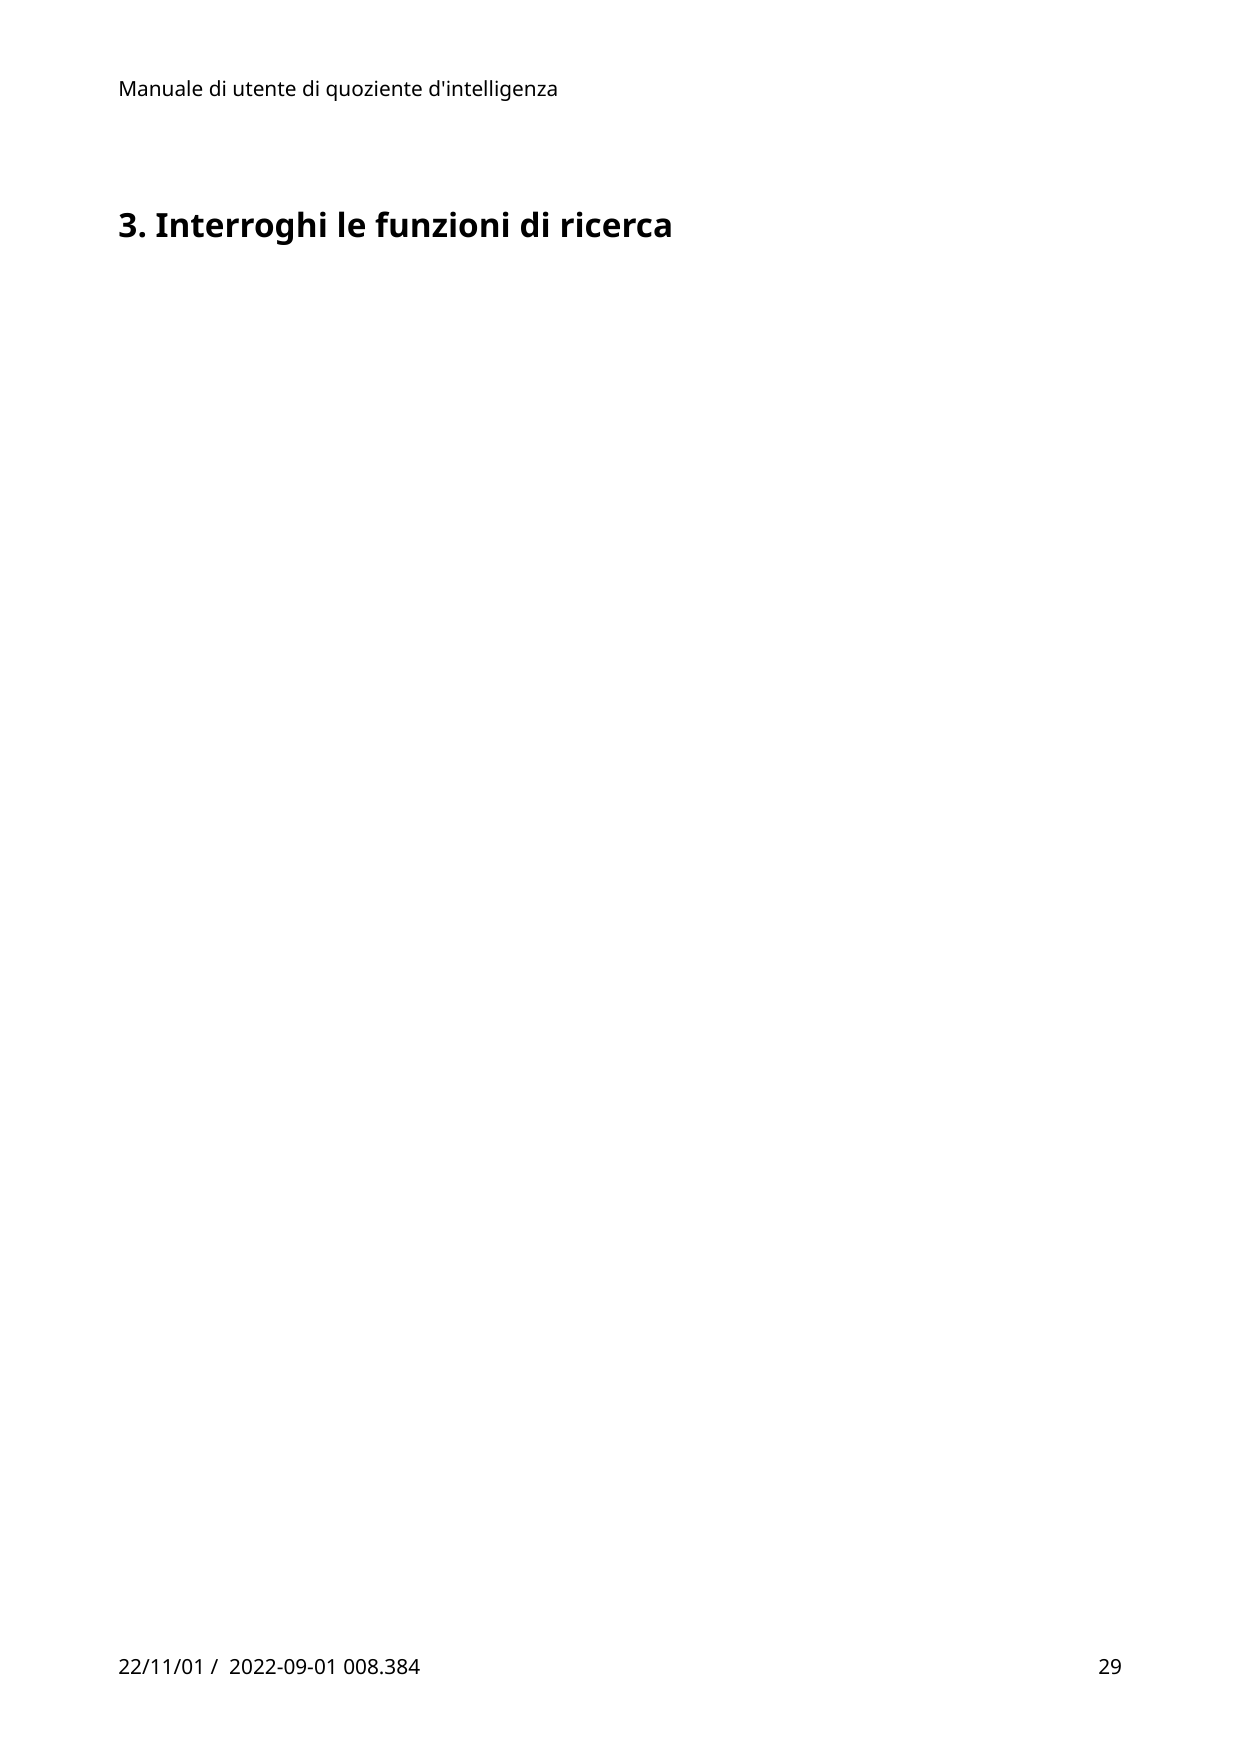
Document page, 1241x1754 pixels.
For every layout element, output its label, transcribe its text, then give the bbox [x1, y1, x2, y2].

subtitle 3. Interroghi le funzioni di ricerca [118, 202, 1122, 248]
